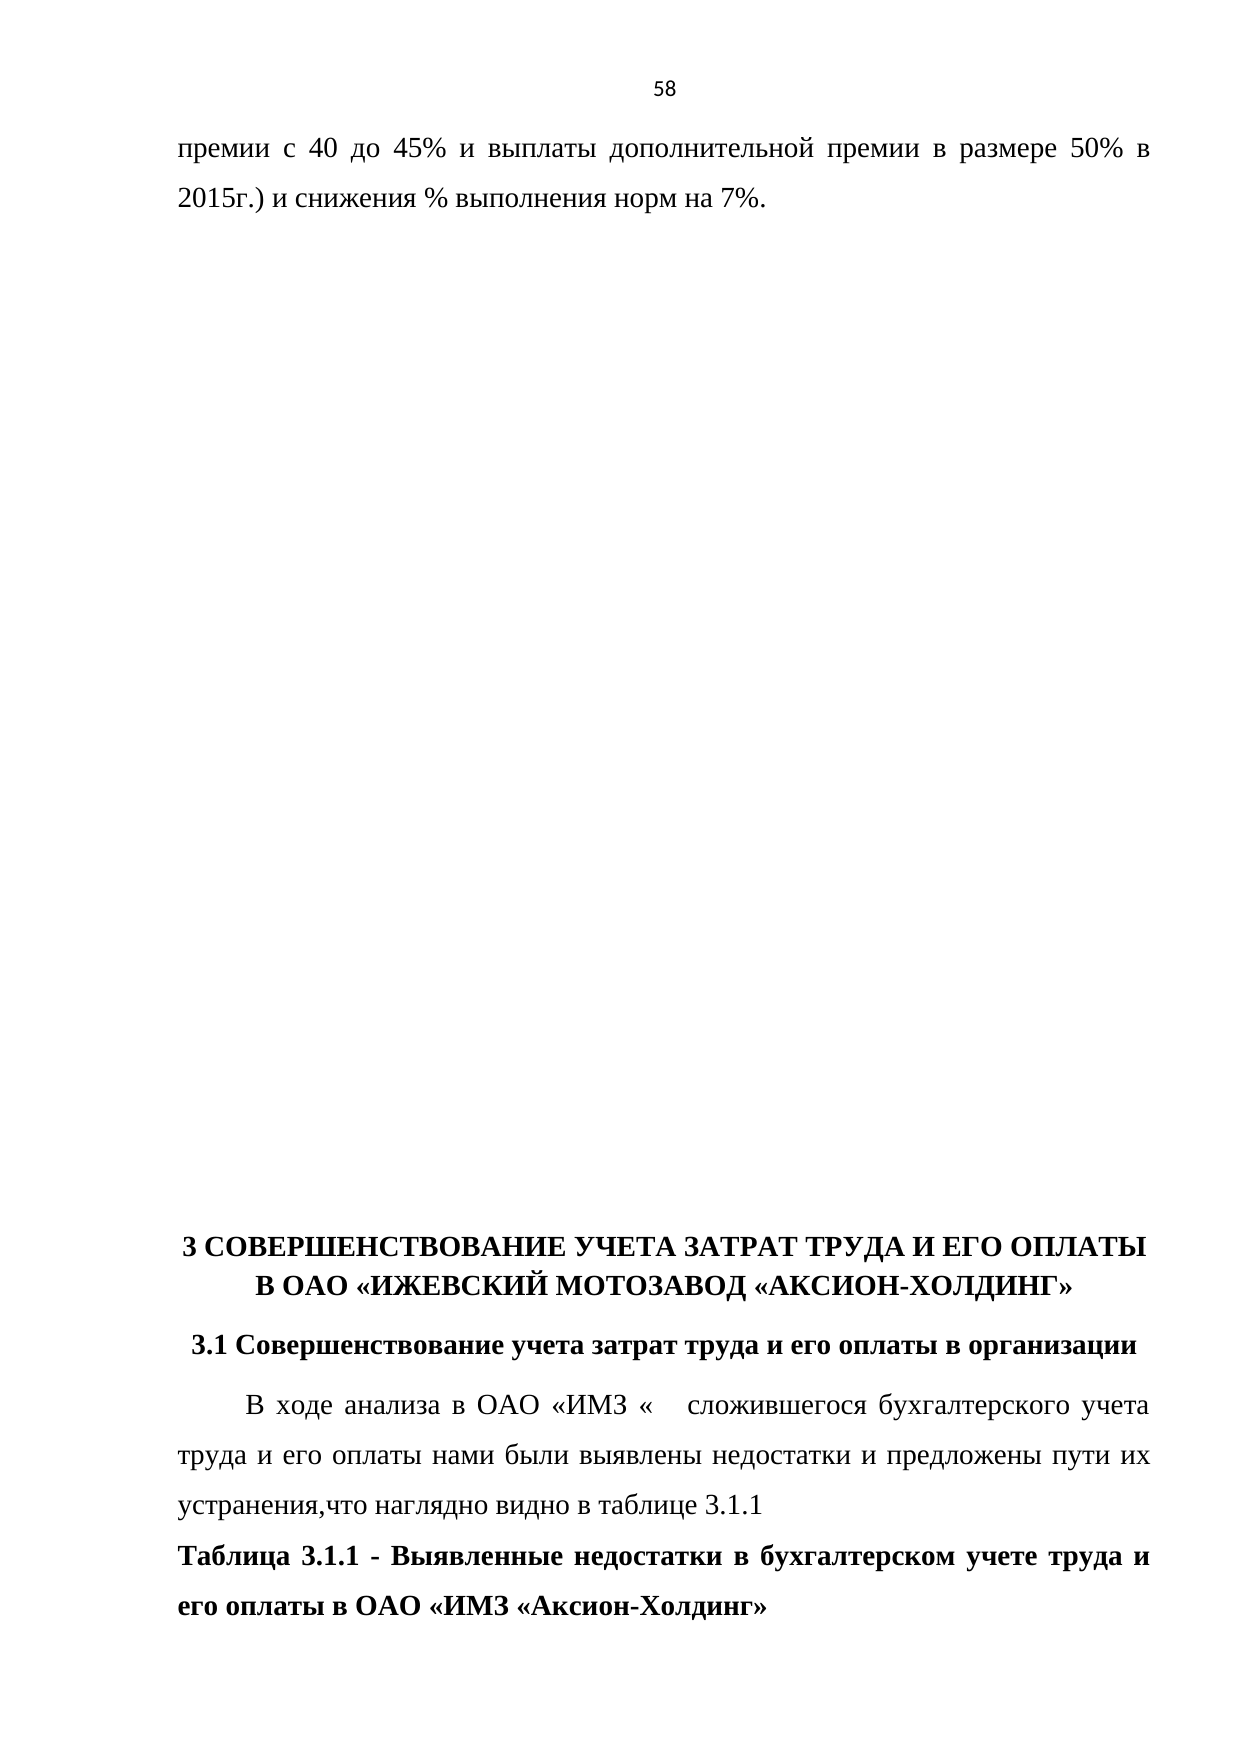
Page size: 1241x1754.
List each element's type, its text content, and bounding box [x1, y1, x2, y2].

text В ходе анализа в ОАО «ИМЗ « сложившегося бухгалтерского учета труда и его оплаты нами были выявлены недостатки и предложены пути их устранения,что наглядно видно в таблице 3.1.1 [177, 1387, 1152, 1521]
text Таблица 3.1.1 - Выявленные недостатки в бухгалтерском учете труда и его оплаты в ОАО «ИМЗ «Аксион-Холдинг» [177, 1538, 1152, 1622]
text 3 СОВЕРШЕНСТВОВАНИЕ УЧЕТА ЗАТРАТ ТРУДА И ЕГО ОПЛАТЫ В ОАО «ИЖЕВСКИЙ МОТОЗАВОД «АКСИОН-ХОЛДИНГ» [177, 1229, 1152, 1302]
text 3.1 Совершенствование учета затрат труда и его оплаты в организации [177, 1327, 1152, 1361]
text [177, 130, 1152, 214]
